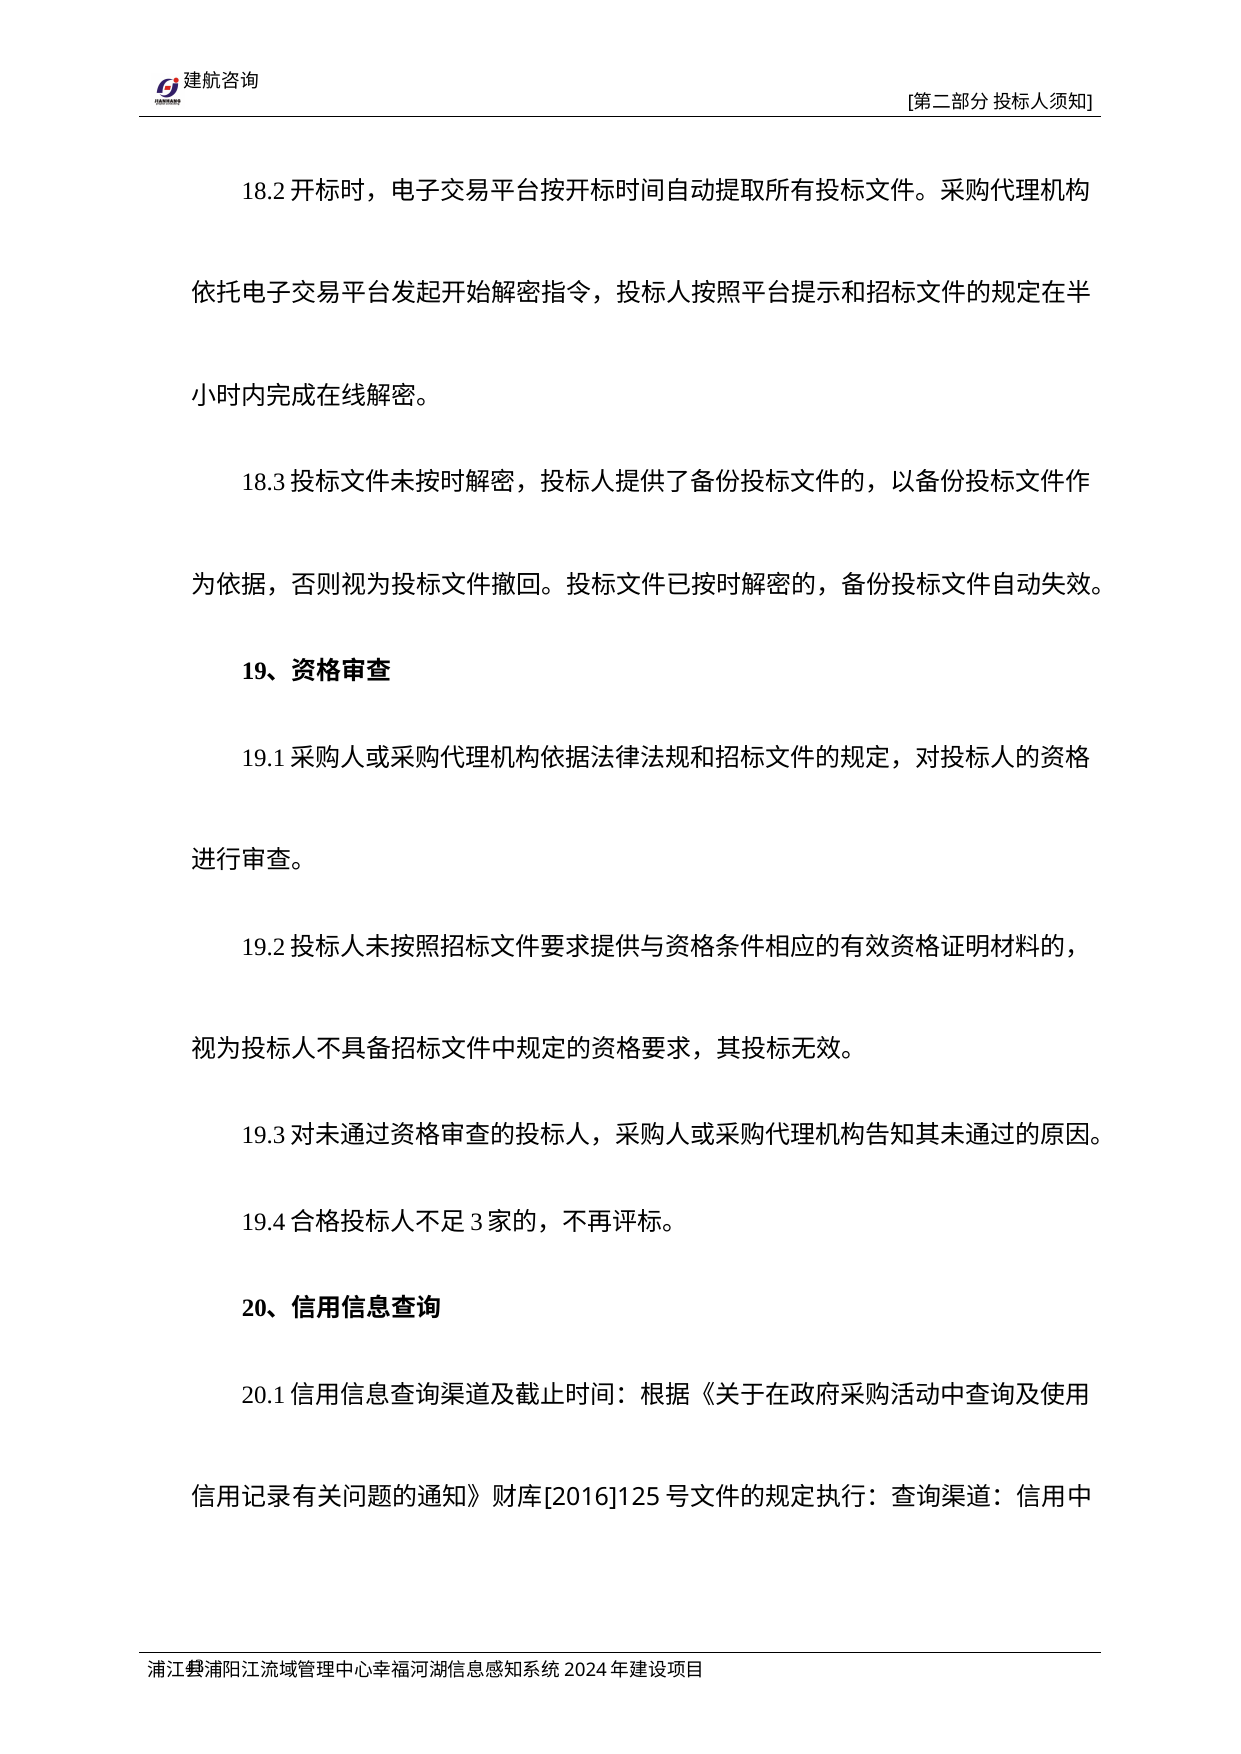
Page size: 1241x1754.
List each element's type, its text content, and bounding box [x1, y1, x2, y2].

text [191, 1358, 1093, 1529]
text 19、资格审查 [191, 634, 1093, 703]
text 19.3对未通过资格审查的投标人，采购人或采购代理机构告知其未通过的原因。 [191, 1099, 1093, 1167]
picture [151, 73, 185, 109]
text 19.2投标人未按照招标文件要求提供与资格条件相应的有效资格证明材料的，视为投标人不具备招标文件中规定的资格要求，其投标无效。 [191, 910, 1093, 1081]
text 18.3投标文件未按时解密，投标人提供了备份投标文件的，以备份投标文件作为依据，否则视为投标文件撤回。投标文件已按时解密的，备份投标文件自动失效。 [191, 446, 1093, 616]
text 18.2开标时，电子交易平台按开标时间自动提取所有投标文件。采购代理机构依托电子交易平台发起开始解密指令，投标人按照平台提示和招标文件的规定在半小时内完成在线解密。 [191, 154, 1093, 427]
text 19.1采购人或采购代理机构依据法律法规和招标文件的规定，对投标人的资格进行审查。 [191, 721, 1093, 892]
text 19.4合格投标人不足3家的，不再评标。 [191, 1185, 1093, 1254]
text 20、信用信息查询 [191, 1272, 1093, 1340]
